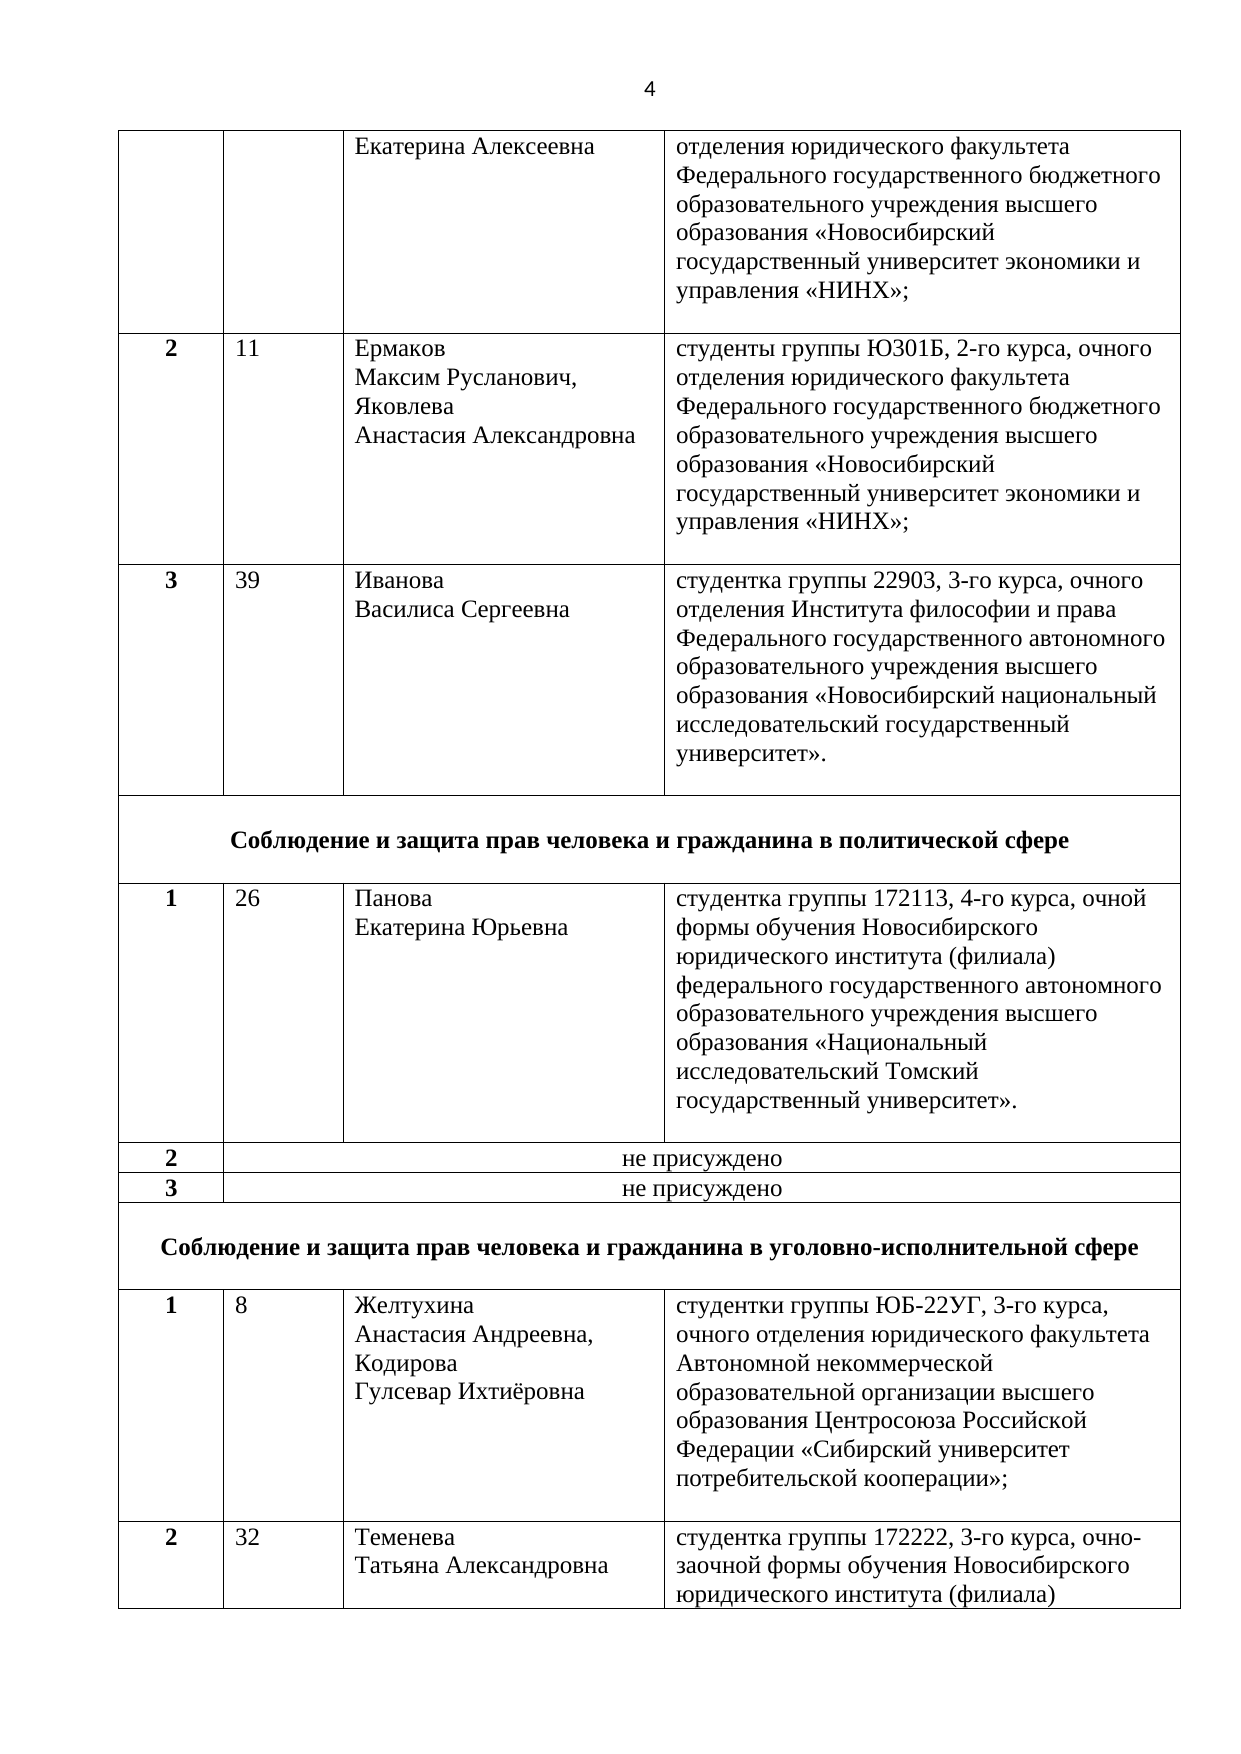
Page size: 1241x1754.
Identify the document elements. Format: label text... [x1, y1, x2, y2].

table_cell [344, 1522, 664, 1608]
table_cell 2 [119, 334, 223, 564]
table_cell 26 [224, 884, 343, 1142]
table_cell студентка группы 172113, 4-го курса, очной формы обучения Новосибирского юридического института (филиала) федерального государственного автономного образовательного учреждения высшего образования «Национальный исследовательский Томский государственный университет». [665, 884, 1180, 1142]
table_cell Панова Екатерина Юрьевна [344, 884, 664, 1142]
table_cell 1 [119, 1290, 223, 1521]
table_cell Иванова Василиса Сергеевна [344, 565, 664, 795]
table_cell не присуждено [224, 1173, 1180, 1202]
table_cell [665, 1522, 1180, 1608]
table_cell не присуждено [224, 1143, 1180, 1172]
table_cell Соблюдение и защита прав человека и гражданина в уголовно-исполнительной сфере [119, 1203, 1180, 1289]
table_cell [344, 131, 664, 332]
table_cell Ермаков Максим Русланович, Яковлева Анастасия Александровна [344, 334, 664, 564]
table_cell 1 [119, 131, 223, 332]
table_cell 1 [119, 884, 223, 1142]
table_cell Соблюдение и защита прав человека и гражданина в политической сфере [119, 796, 1180, 882]
table_cell 3 [119, 1173, 223, 1202]
table_cell 39 [224, 565, 343, 795]
table_cell студенты группы Ю301Б, 2-го курса, очного отделения юридического факультета Федерального государственного бюджетного образовательного учреждения высшего образования «Новосибирский государственный университет экономики и управления «НИНХ»; [665, 334, 1180, 564]
table_cell студентка группы 22903, 3-го курса, очного отделения Института философии и права Федерального государственного автономного образовательного учреждения высшего образования «Новосибирский национальный исследовательский государственный университет». [665, 565, 1180, 795]
table_cell Желтухина Анастасия Андреевна, Кодирова Гулсевар Ихтиёровна [344, 1290, 664, 1521]
table_cell студентки группы ЮБ-22УГ, 3-го курса, очного отделения юридического факультета Автономной некоммерческой образовательной организации высшего образования Центросоюза Российской Федерации «Сибирский университет потребительской кооперации»; [665, 1290, 1180, 1521]
table_cell 3 [119, 565, 223, 795]
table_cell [665, 131, 1180, 332]
table_cell 2 [119, 1143, 223, 1172]
table_cell 2 [119, 1522, 223, 1608]
table_cell 8 [224, 1290, 343, 1521]
table_cell 11 [224, 334, 343, 564]
table_cell 13 [224, 131, 343, 332]
table_cell 32 [224, 1522, 343, 1608]
